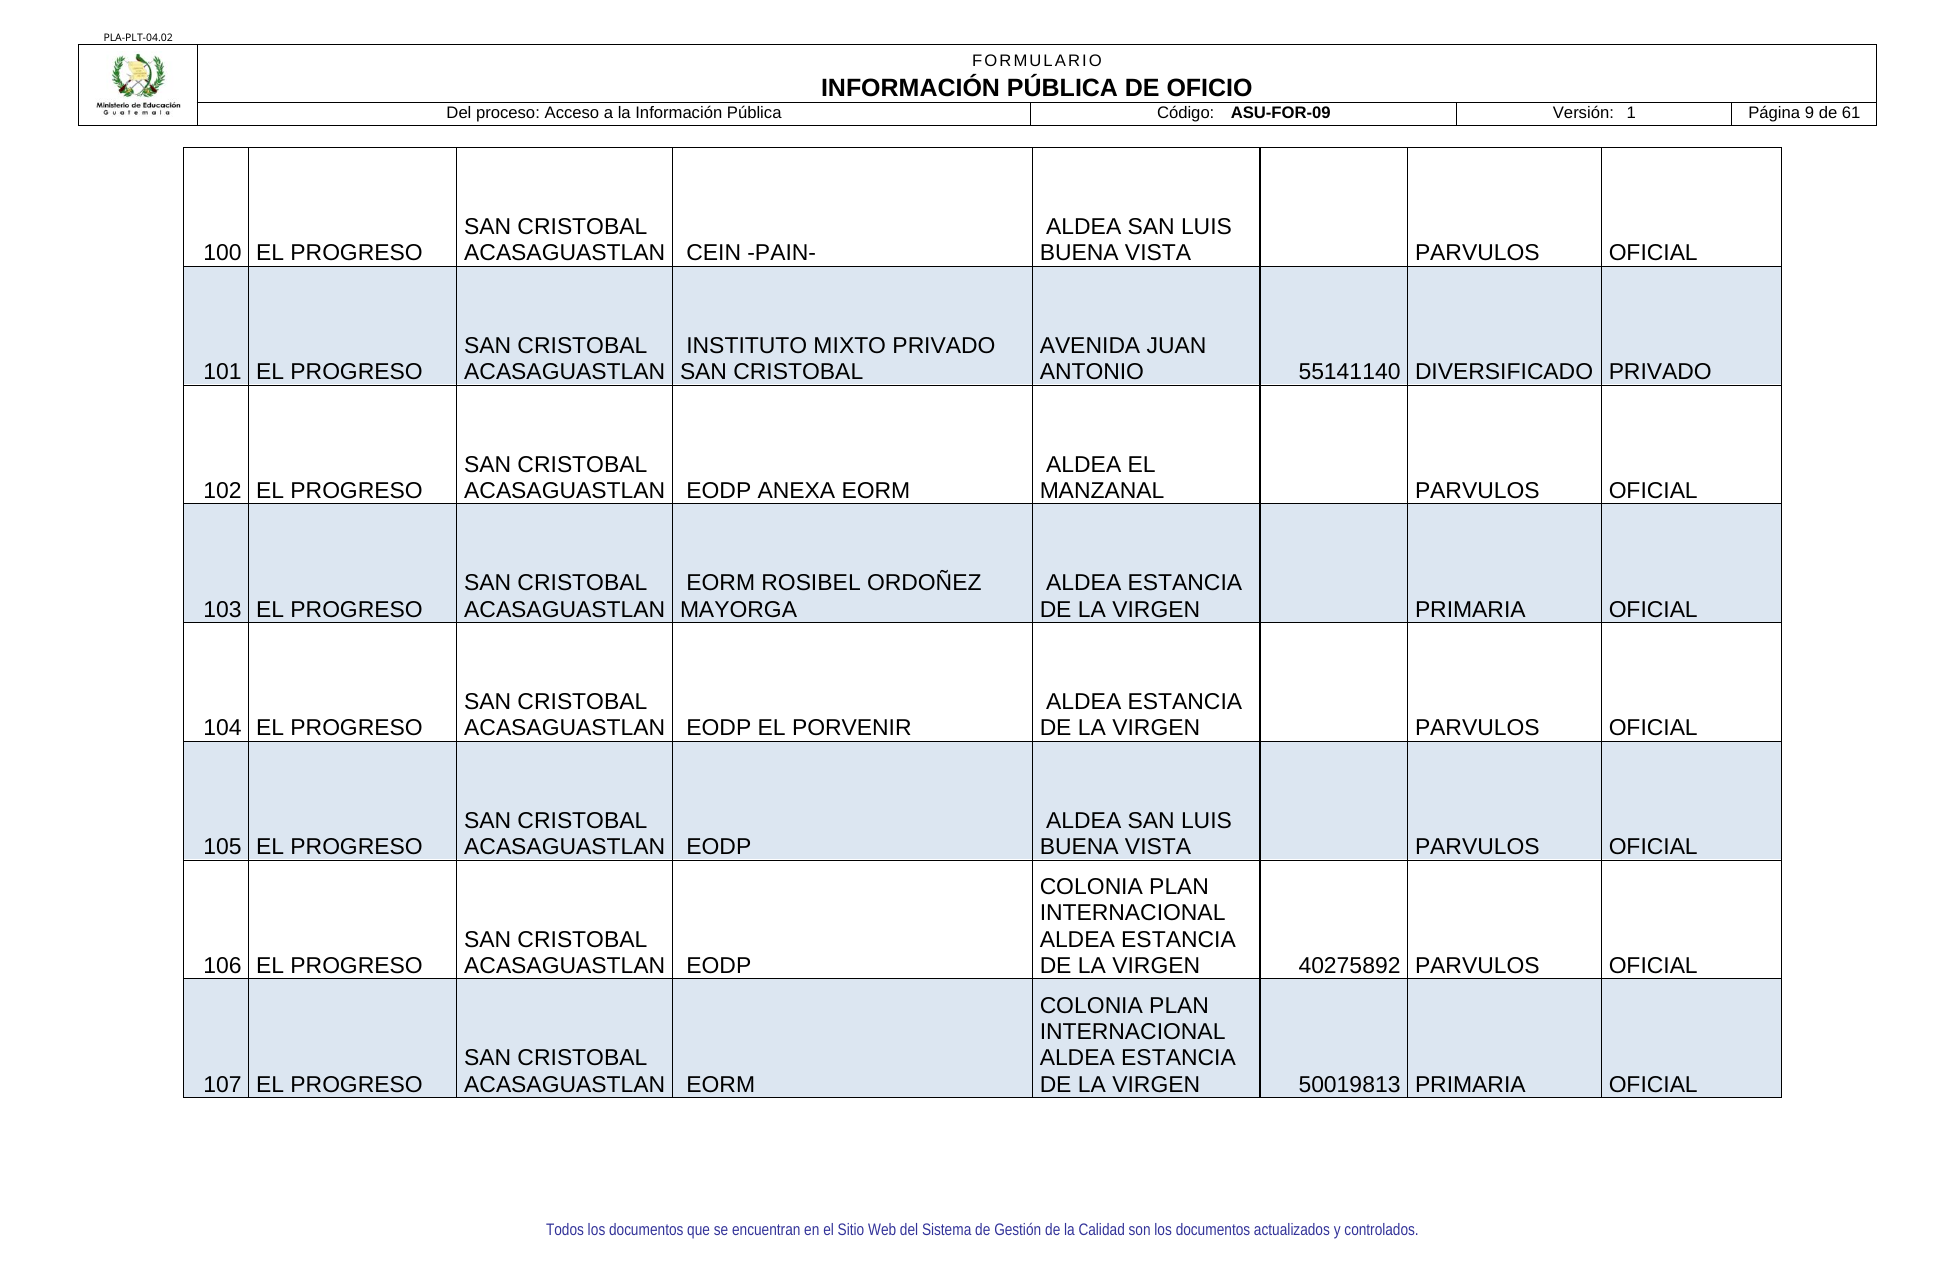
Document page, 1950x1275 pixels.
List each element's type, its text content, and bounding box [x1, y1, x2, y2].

table_cell OFICIAL [1602, 504, 1781, 622]
table_cell SAN CRISTOBAL ACASAGUASTLAN [457, 979, 672, 1097]
table_cell ALDEA SAN LUIS BUENA VISTA [1033, 742, 1259, 859]
table_cell [1261, 386, 1407, 503]
table_cell EORM [673, 979, 1032, 1097]
table_cell EODP ANEXA EORM [673, 386, 1032, 503]
table_cell PARVULOS [1408, 148, 1601, 266]
table_cell PRIVADO [1602, 267, 1781, 384]
table_cell ALDEA ESTANCIA DE LA VIRGEN [1033, 623, 1259, 741]
table_cell SAN CRISTOBAL ACASAGUASTLAN [457, 623, 672, 741]
table_cell OFICIAL [1602, 979, 1781, 1097]
table_cell EODP [673, 742, 1032, 859]
table_cell COLONIA PLAN INTERNACIONAL ALDEA ESTANCIA DE LA VIRGEN [1033, 979, 1259, 1097]
table_cell [1261, 504, 1407, 622]
table_cell [1261, 623, 1407, 741]
table_cell PARVULOS [1408, 861, 1601, 978]
table_cell PRIMARIA [1408, 504, 1601, 622]
table_cell ALDEA SAN LUIS BUENA VISTA [1033, 148, 1259, 266]
table_cell EL PROGRESO [249, 979, 456, 1097]
table_cell ALDEA EL MANZANAL [1033, 386, 1259, 503]
table_cell SAN CRISTOBAL ACASAGUASTLAN [457, 148, 672, 266]
table_cell 101 [184, 267, 248, 384]
table_cell 106 [184, 861, 248, 978]
table_cell OFICIAL [1602, 623, 1781, 741]
picture [95, 51, 181, 117]
table_cell EL PROGRESO [249, 742, 456, 859]
table_cell OFICIAL [1602, 861, 1781, 978]
table_cell EODP EL PORVENIR [673, 623, 1032, 741]
table_cell INSTITUTO MIXTO PRIVADO SAN CRISTOBAL [673, 267, 1032, 384]
table_cell COLONIA PLAN INTERNACIONAL ALDEA ESTANCIA DE LA VIRGEN [1033, 861, 1259, 978]
table_cell 105 [184, 742, 248, 859]
table_cell [1261, 148, 1407, 266]
table_cell SAN CRISTOBAL ACASAGUASTLAN [457, 504, 672, 622]
table_cell 40275892 [1261, 861, 1407, 978]
table_cell EL PROGRESO [249, 861, 456, 978]
table_cell SAN CRISTOBAL ACASAGUASTLAN [457, 861, 672, 978]
table_cell PARVULOS [1408, 742, 1601, 859]
table_cell OFICIAL [1602, 386, 1781, 503]
table_cell PRIMARIA [1408, 979, 1601, 1097]
table_cell EODP [673, 861, 1032, 978]
table_cell EL PROGRESO [249, 504, 456, 622]
table_cell [1261, 742, 1407, 859]
table_cell 55141140 [1261, 267, 1407, 384]
table_cell 102 [184, 386, 248, 503]
table_cell EORM ROSIBEL ORDOÑEZ MAYORGA [673, 504, 1032, 622]
table_cell 103 [184, 504, 248, 622]
table_cell PARVULOS [1408, 623, 1601, 741]
table_cell AVENIDA JUAN ANTONIO [1033, 267, 1259, 384]
table_cell CEIN -PAIN- [673, 148, 1032, 266]
table_cell SAN CRISTOBAL ACASAGUASTLAN [457, 742, 672, 859]
table_cell DIVERSIFICADO [1408, 267, 1601, 384]
table_cell 100 [184, 148, 248, 266]
table_cell 104 [184, 623, 248, 741]
table_cell OFICIAL [1602, 742, 1781, 859]
table_cell PARVULOS [1408, 386, 1601, 503]
table_cell EL PROGRESO [249, 267, 456, 384]
table_cell EL PROGRESO [249, 386, 456, 503]
table_cell ALDEA ESTANCIA DE LA VIRGEN [1033, 504, 1259, 622]
table_cell SAN CRISTOBAL ACASAGUASTLAN [457, 267, 672, 384]
table_cell 50019813 [1261, 979, 1407, 1097]
table_cell EL PROGRESO [249, 623, 456, 741]
table_cell OFICIAL [1602, 148, 1781, 266]
table_cell EL PROGRESO [249, 148, 456, 266]
table_cell SAN CRISTOBAL ACASAGUASTLAN [457, 386, 672, 503]
table_cell 107 [184, 979, 248, 1097]
